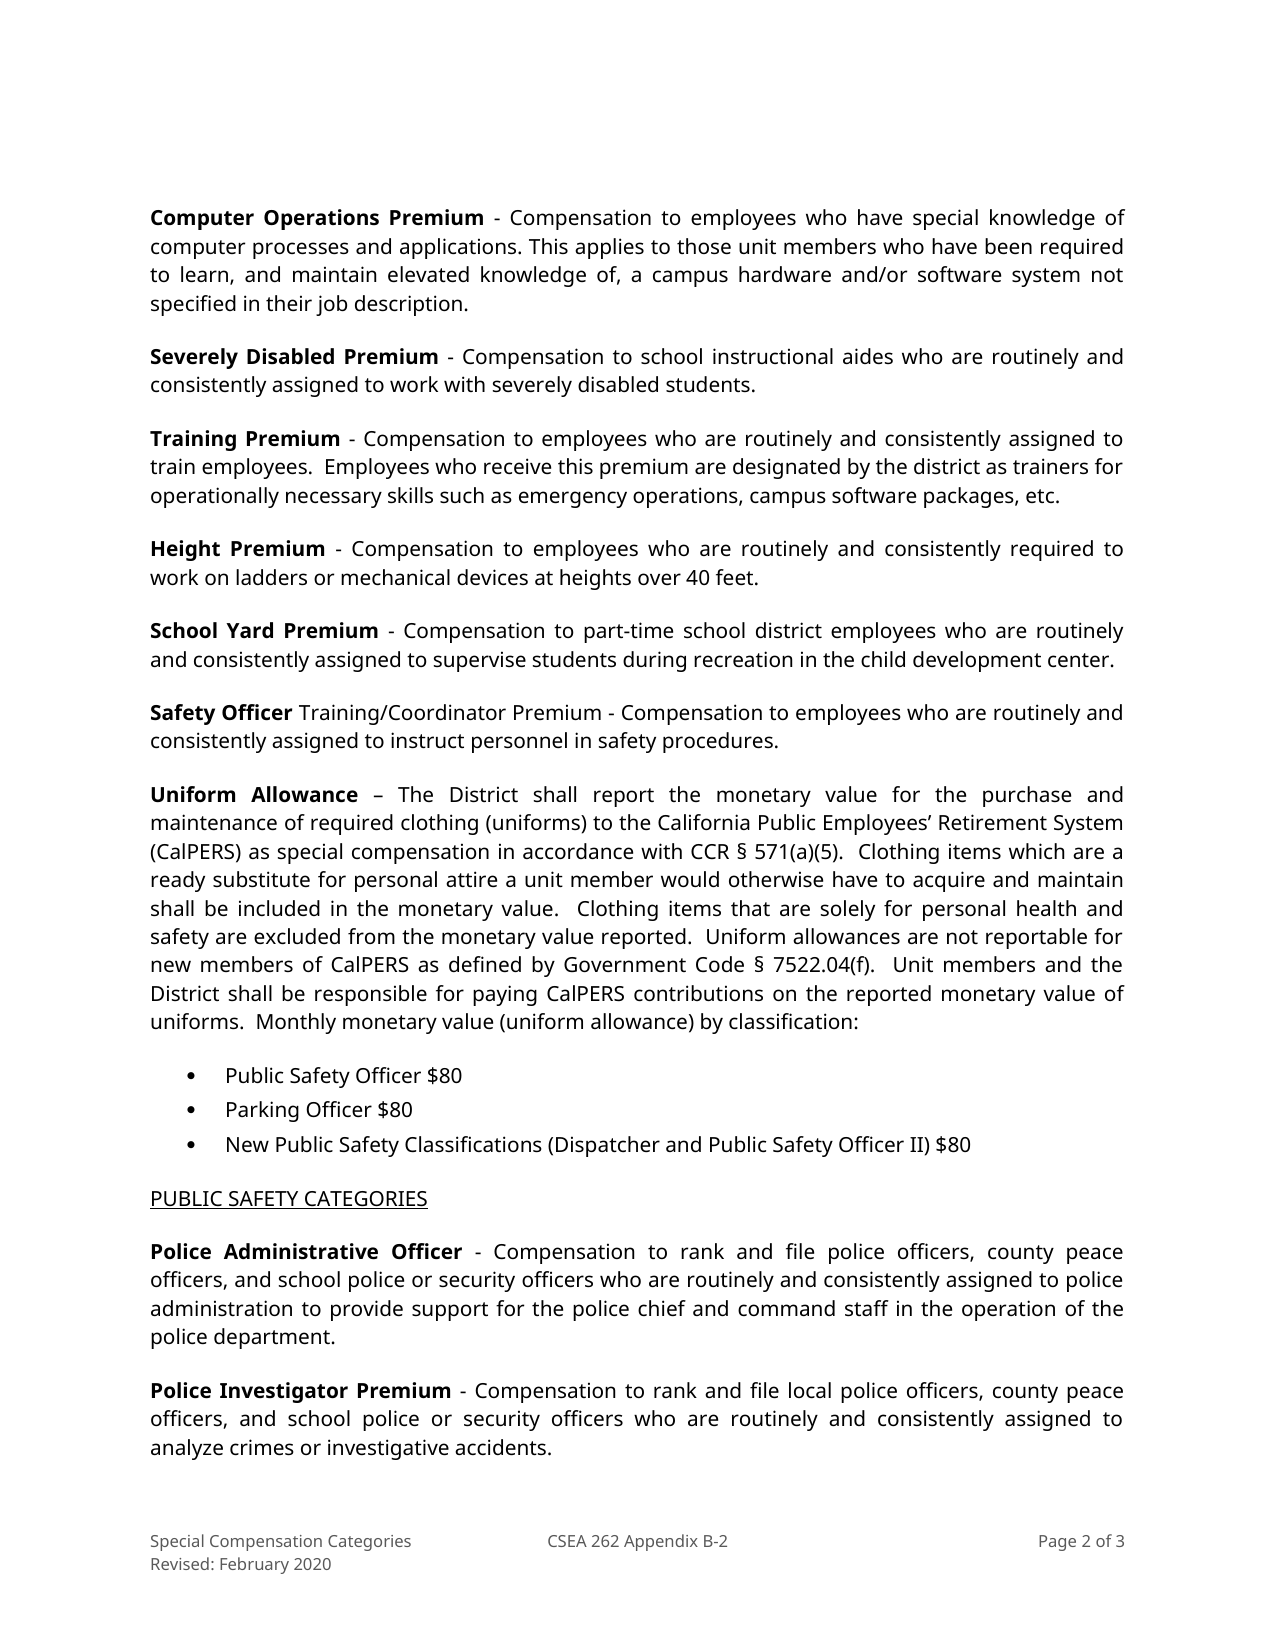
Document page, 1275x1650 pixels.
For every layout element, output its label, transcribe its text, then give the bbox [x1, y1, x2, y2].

text PUBLIC SAFETY CATEGORIES [150, 1184, 1125, 1212]
text Severely Disabled Premium - Compensation to school instructional aides who are routinely and consistently assigned to work with severely disabled students. [150, 342, 1125, 399]
text New Public Safety Classifications (Dispatcher and Public Safety Officer II) $80 [187, 1130, 1125, 1159]
text School Yard Premium - Compensation to part-time school district employees who are routinely and consistently assigned to supervise students during recreation in the child development center. [150, 616, 1125, 673]
text Training Premium - Compensation to employees who are routinely and consistently assigned to train employees. Employees who receive this premium are designated by the district as trainers for operationally necessary skills such as emergency operations, campus software packages, etc. [150, 424, 1125, 509]
text Uniform Allowance – The District shall report the monetary value for the purchase and maintenance of required clothing (uniforms) to the California Public Employees’ Retirement System (CalPERS) as special compensation in accordance with CCR § 571(a)(5). Clothing items which are a ready substitute for personal attire a unit member would otherwise have to acquire and maintain shall be included in the monetary value. Clothing items that are solely for personal health and safety are excluded from the monetary value reported. Uniform allowances are not reportable for new members of CalPERS as defined by Government Code § 7522.04(f). Unit members and the District shall be responsible for paying CalPERS contributions on the reported monetary value of uniforms. Monthly monetary value (uniform allowance) by classification: [150, 780, 1125, 1036]
text Height Premium - Compensation to employees who are routinely and consistently required to work on ladders or mechanical devices at heights over 40 feet. [150, 534, 1125, 591]
text Public Safety Officer $80 [187, 1061, 1125, 1089]
text Police Investigator Premium - Compensation to rank and file local police officers, county peace officers, and school police or security officers who are routinely and consistently assigned to analyze crimes or investigative accidents. [150, 1376, 1125, 1461]
text Parking Officer $80 [187, 1096, 1125, 1124]
text Police Administrative Officer - Compensation to rank and file police officers, county peace officers, and school police or security officers who are routinely and consistently assigned to police administration to provide support for the police chief and command staff in the operation of the police department. [150, 1237, 1125, 1351]
text Computer Operations Premium - Compensation to employees who have special knowledge of computer processes and applications. This applies to those unit members who have been required to learn, and maintain elevated knowledge of, a campus hardware and/or software system not specified in their job description. [150, 203, 1125, 317]
text Safety Officer Training/Coordinator Premium - Compensation to employees who are routinely and consistently assigned to instruct personnel in safety procedures. [150, 698, 1125, 755]
